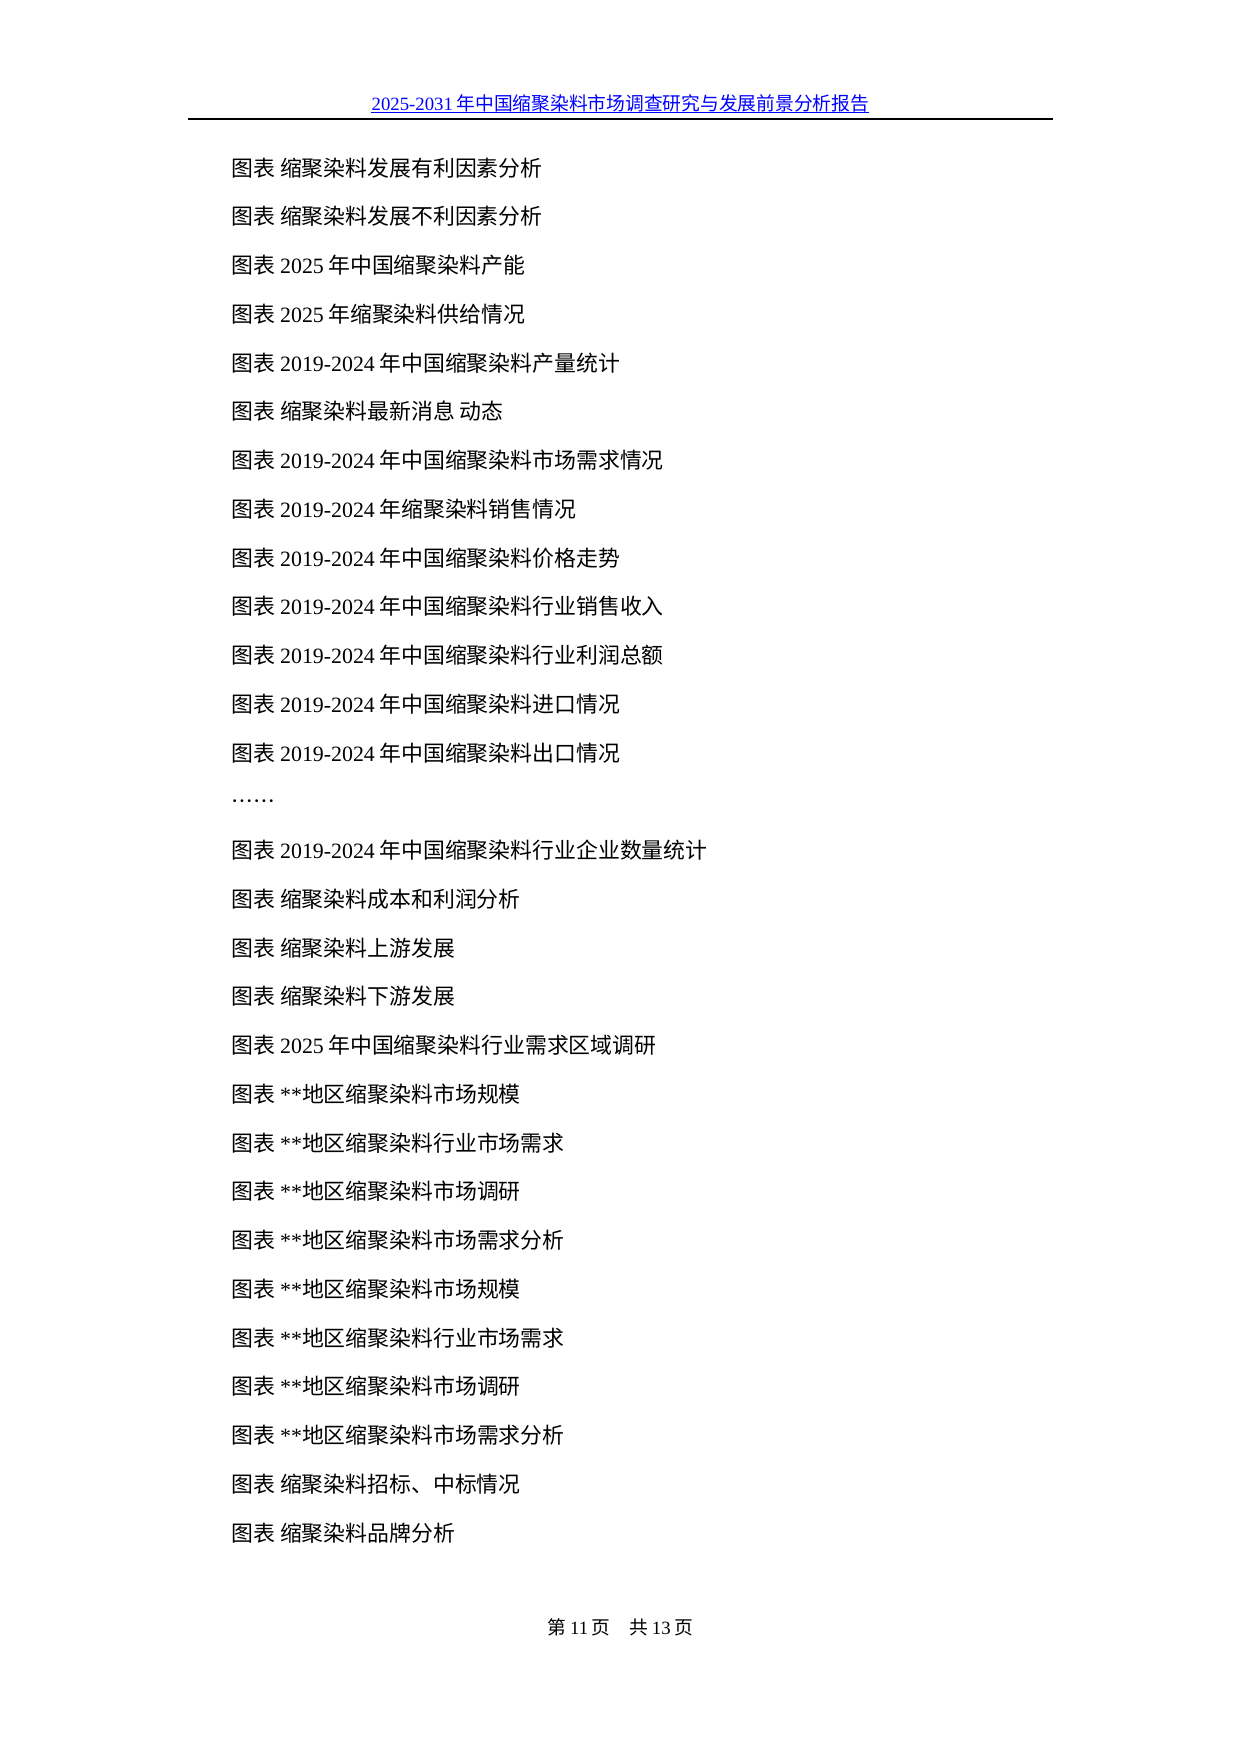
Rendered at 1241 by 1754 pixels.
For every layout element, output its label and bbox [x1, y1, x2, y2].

text [187, 150, 1053, 1548]
